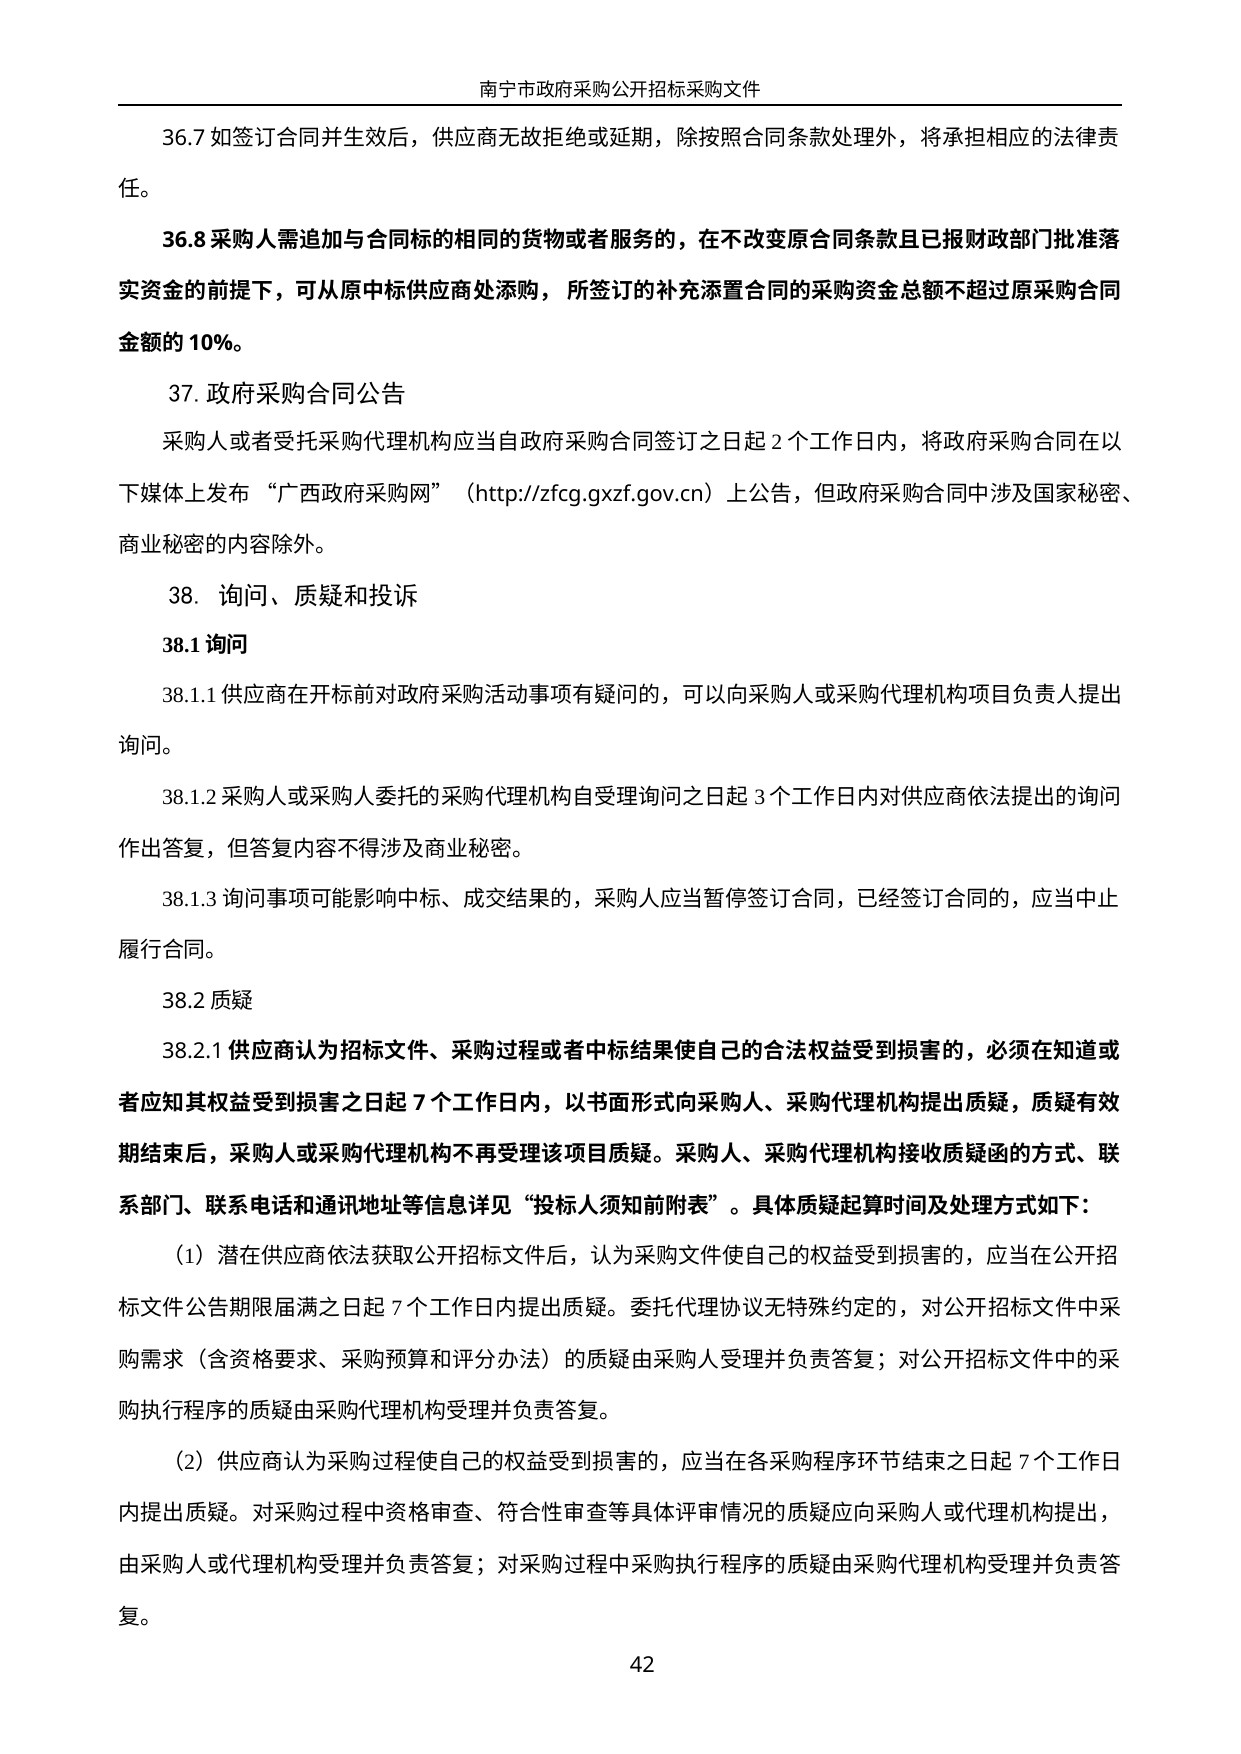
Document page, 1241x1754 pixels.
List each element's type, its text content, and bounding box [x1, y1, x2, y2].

text 38.1.2采购人或采购人委托的采购代理机构自受理询问之日起3个工作日内对供应商依法提出的询问作出答复，但答复内容不得涉及商业秘密。 [118, 777, 1122, 864]
text 38.2.1供应商认为招标文件、采购过程或者中标结果使自己的合法权益受到损害的，必须在知道或者应知其权益受到损害之日起7个工作日内，以书面形式向采购人、采购代理机构提出质疑，质疑有效期结束后，采购人或采购代理机构不再受理该项目质疑。采购人、采购代理机构接收质疑函的方式、联系部门、联系电话和通讯地址等信息详见“投标人须知前附表”。具体质疑起算时间及处理方式如下： [118, 1032, 1122, 1221]
text 38.1.3 询问事项可能影响中标、成交结果的，采购人应当暂停签订合同，已经签订合同的，应当中止履行合同。 [118, 879, 1122, 966]
text 38.1询问 [118, 625, 1122, 660]
text 37.政府采购合同公告 [118, 374, 1122, 408]
text 38. 询问、质疑和投诉 [118, 576, 1122, 611]
text 36.7如签订合同并生效后，供应商无故拒绝或延期，除按照合同条款处理外，将承担相应的法律责任。 [118, 118, 1122, 204]
text 36.8采购人需追加与合同标的相同的货物或者服务的，在不改变原合同条款且已报财政部门批准落实资金的前提下，可从原中标供应商处添购， 所签订的补充添置合同的采购资金总额不超过原采购合同金额的10%。 [118, 220, 1122, 358]
text （1）潜在供应商依法获取公开招标文件后，认为采购文件使自己的权益受到损害的，应当在公开招标文件公告期限届满之日起7个工作日内提出质疑。委托代理协议无特殊约定的，对公开招标文件中采购需求（含资格要求、采购预算和评分办法）的质疑由采购人受理并负责答复；对公开招标文件中的采购执行程序的质疑由采购代理机构受理并负责答复。 [118, 1237, 1122, 1427]
text 采购人或者受托采购代理机构应当自政府采购合同签订之日起2个工作日内，将政府采购合同在以下媒体上发布 “广西政府采购网”（http://zfcg.gxzf.gov.cn）上公告，但政府采购合同中涉及国家秘密、商业秘密的内容除外。 [118, 423, 1122, 561]
text （2）供应商认为采购过程使自己的权益受到损害的，应当在各采购程序环节结束之日起7个工作日内提出质疑。对采购过程中资格审查、符合性审查等具体评审情况的质疑应向采购人或代理机构提出，由采购人或代理机构受理并负责答复；对采购过程中采购执行程序的质疑由采购代理机构受理并负责答复。 [118, 1442, 1122, 1632]
text 38.2质疑 [118, 981, 1122, 1016]
text 38.1.1供应商在开标前对政府采购活动事项有疑问的，可以向采购人或采购代理机构项目负责人提出询问。 [118, 676, 1122, 762]
